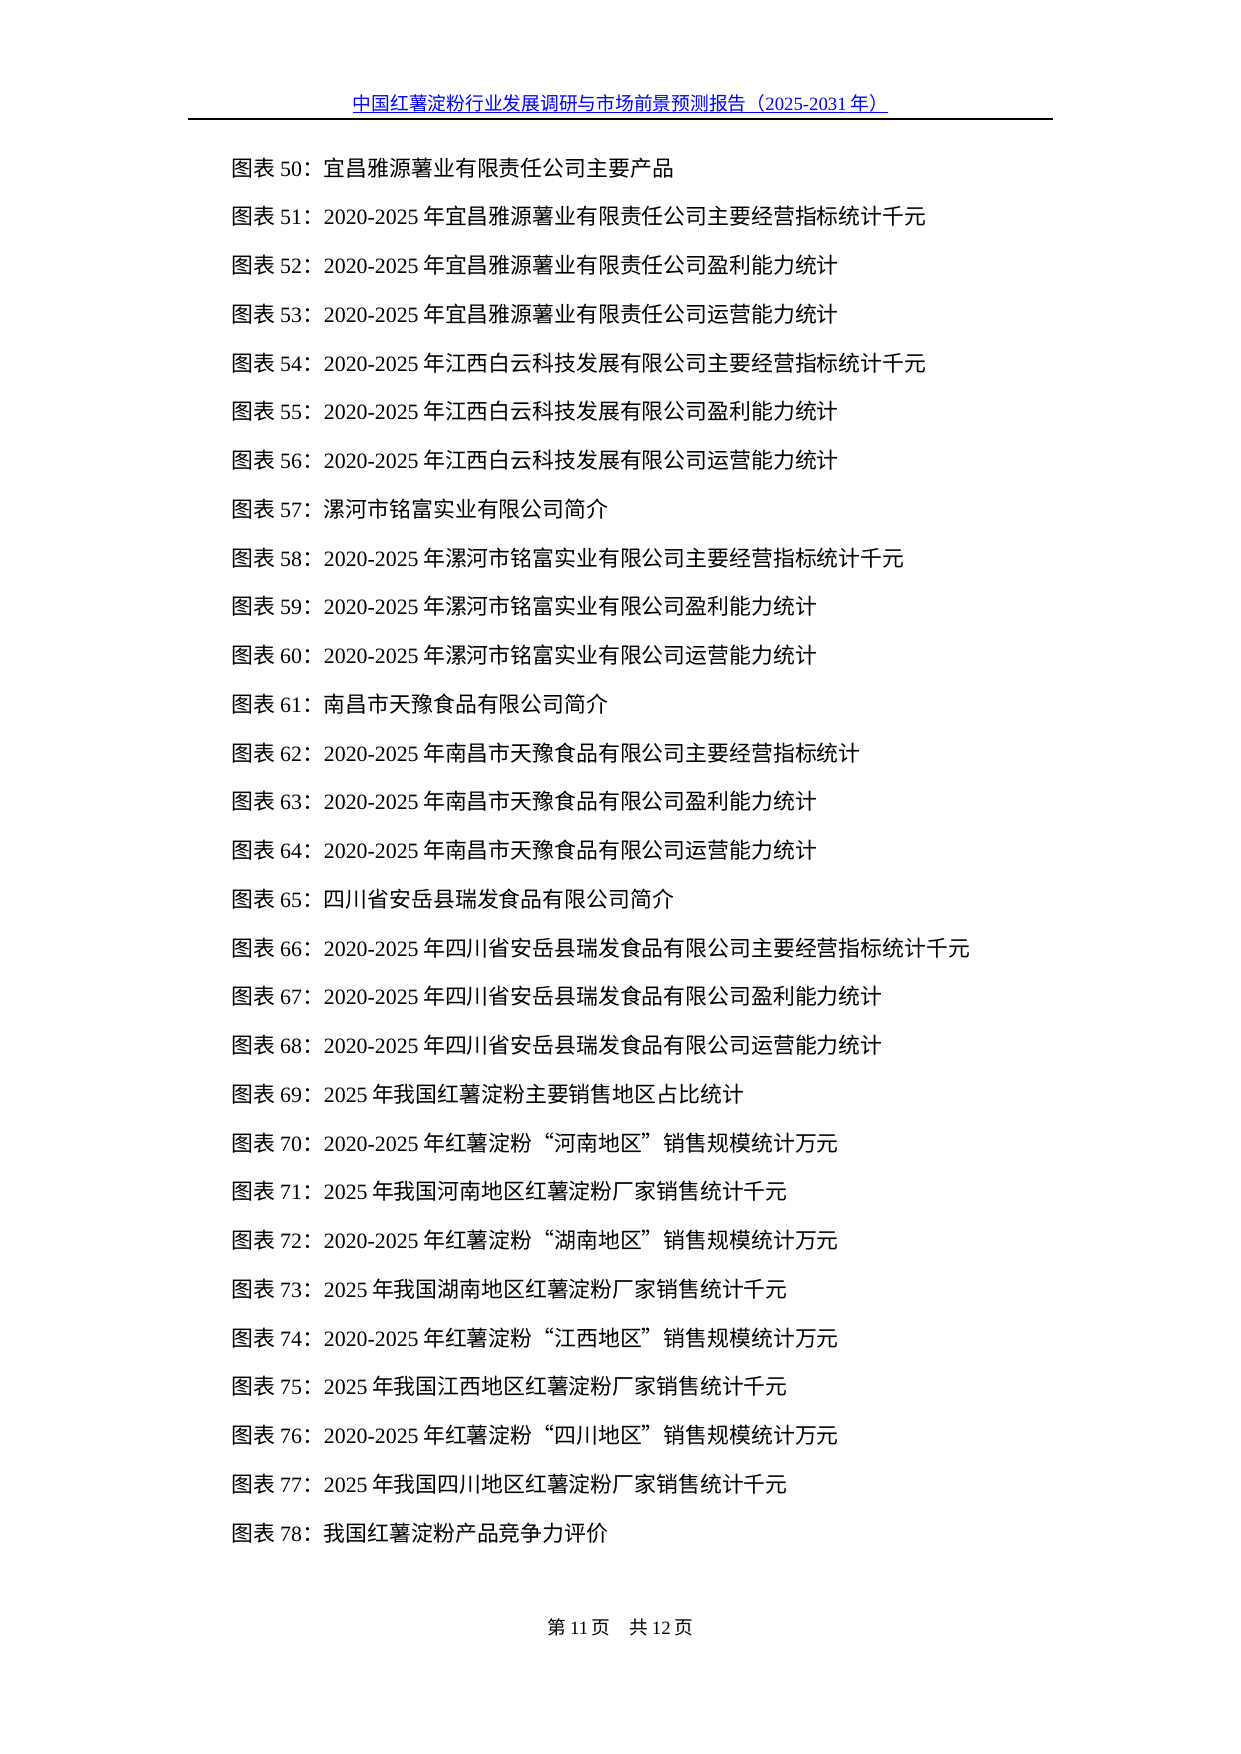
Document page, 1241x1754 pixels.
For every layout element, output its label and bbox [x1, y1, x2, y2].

text [187, 150, 1053, 1548]
